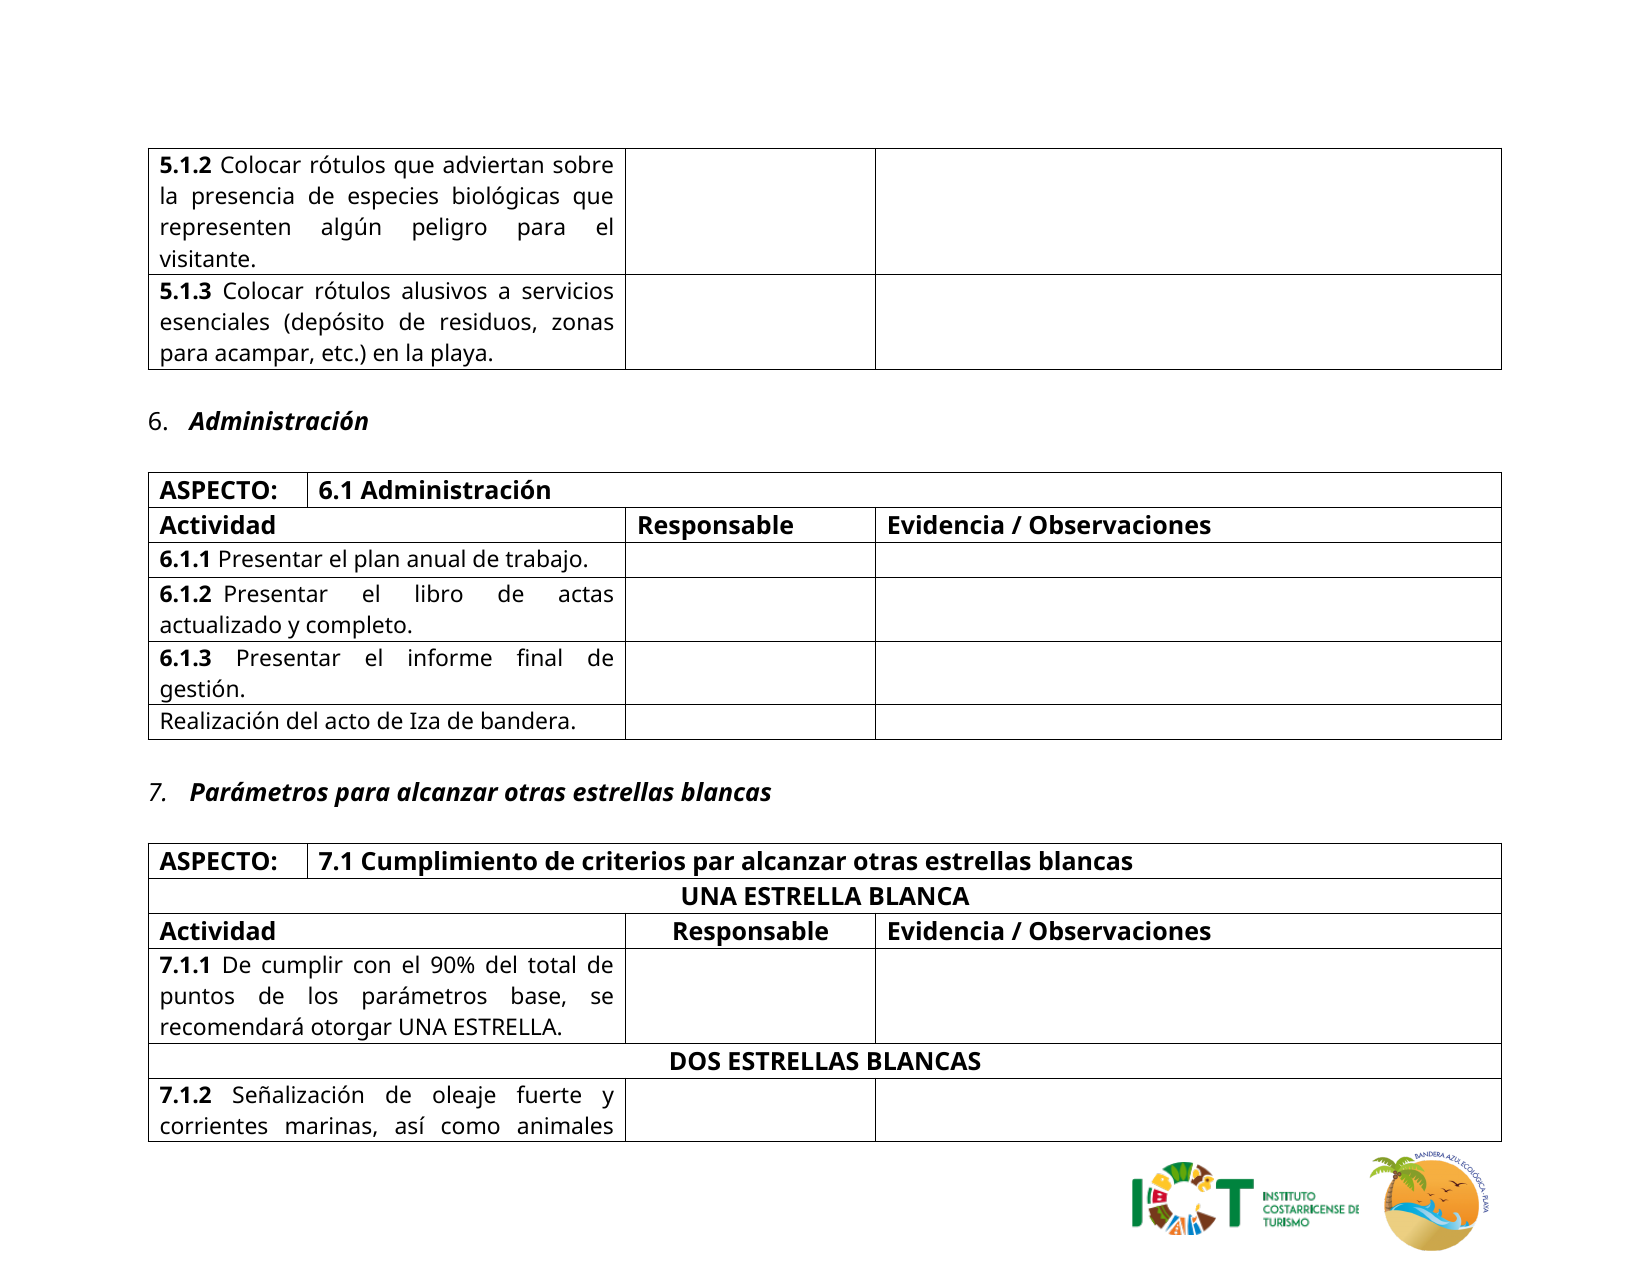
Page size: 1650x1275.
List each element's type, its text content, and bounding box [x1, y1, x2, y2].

table_header 7.1 Cumplimiento de criterios par alcanzar otras estrellas blancas [308, 844, 1501, 878]
table_cell [626, 543, 875, 577]
table_cell [876, 578, 1501, 641]
table_cell DOS ESTRELLAS BLANCAS [149, 1044, 1501, 1078]
table_cell 5.1.2 Colocar rótulos que adviertan sobre la presencia de especies biológicas que representen algún peligro para el visitante. [149, 149, 625, 274]
table_cell Realización del acto de Iza de bandera. [149, 705, 625, 739]
list Parámetros para alcanzar otras estrellas blancas [148, 774, 1502, 808]
table_cell 6.1.2 Presentar el libro de actas actualizado y completo. [149, 578, 625, 641]
table_cell [876, 149, 1501, 274]
table_cell [626, 578, 875, 641]
table_cell [626, 149, 875, 274]
table_cell Evidencia / Observaciones [876, 508, 1501, 542]
table_cell Evidencia / Observaciones [876, 914, 1501, 948]
table_header 6.1 Administración [308, 473, 1501, 507]
table_cell [876, 705, 1501, 739]
table_cell Responsable [626, 914, 875, 948]
table_cell [876, 275, 1501, 368]
table_cell 7.1.1 De cumplir con el 90% del total de puntos de los parámetros base, se recomendará otorgar UNA ESTRELLA. [149, 949, 625, 1043]
table_cell 6.1.3 Presentar el informe final de gestión. [149, 642, 625, 704]
table_cell [876, 1079, 1501, 1141]
picture [1367, 1146, 1503, 1255]
table_cell Responsable [626, 508, 875, 542]
table_cell UNA ESTRELLA BLANCA [149, 879, 1501, 913]
table_cell [876, 543, 1501, 577]
table_cell [626, 1079, 875, 1141]
table_cell [626, 705, 875, 739]
table_cell Actividad [149, 508, 625, 542]
table_header ASPECTO: [149, 473, 307, 507]
table_cell [626, 275, 875, 368]
table_cell [626, 642, 875, 704]
table_cell [876, 642, 1501, 704]
table_cell Actividad [149, 914, 625, 948]
table_cell 5.1.3 Colocar rótulos alusivos a servicios esenciales (depósito de residuos, zonas para acampar, etc.) en la playa. [149, 275, 625, 368]
table_cell [876, 949, 1501, 1043]
table_header ASPECTO: [149, 844, 307, 878]
table_cell 6.1.1 Presentar el plan anual de trabajo. [149, 543, 625, 577]
table_cell [626, 949, 875, 1043]
list Administración [148, 404, 1502, 438]
